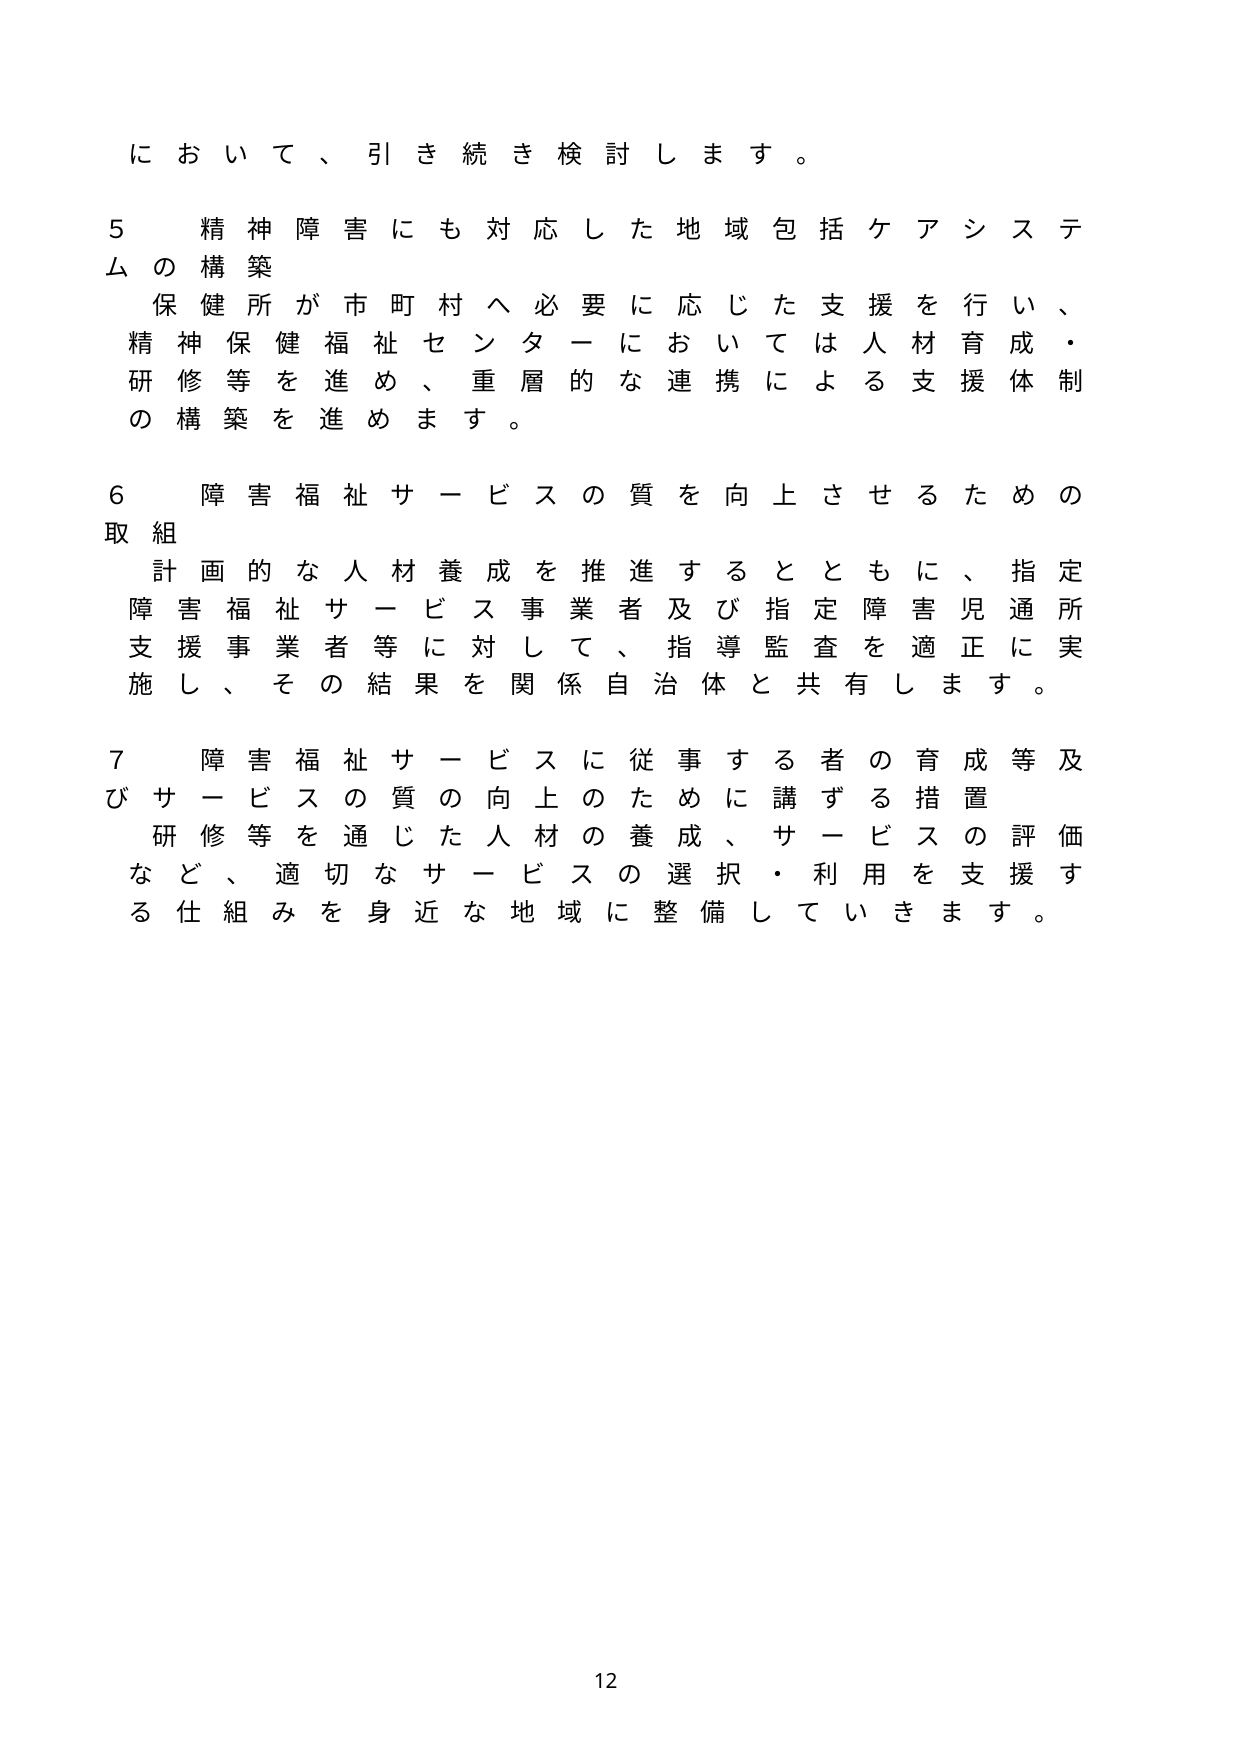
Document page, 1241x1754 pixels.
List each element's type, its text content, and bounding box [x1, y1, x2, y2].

text 保健所が市町村へ必要に応じた支援を行い、精神保健福祉センターにおいては人材育成・研修等を進め、重層的な連携による支援体制の構築を進めます。 [128, 285, 1106, 437]
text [128, 133, 1106, 171]
text ７ 障害福祉サービスに従事する者の育成等及びサービスの質の向上のために講ずる措置 [104, 740, 1106, 816]
text 計画的な人材養成を推進するとともに、指定障害福祉サービス事業者及び指定障害児通所支援事業者等に対して、指導監査を適正に実施し、その結果を関係自治体と共有します。 [128, 550, 1106, 702]
text ５ 精神障害にも対応した地域包括ケアシステムの構築 [104, 209, 1106, 285]
text 研修等を通じた人材の養成、サービスの評価など、適切なサービスの選択・利用を支援する仕組みを身近な地域に整備していきます。 [128, 816, 1106, 929]
text ６ 障害福祉サービスの質を向上させるための取組 [104, 474, 1106, 550]
